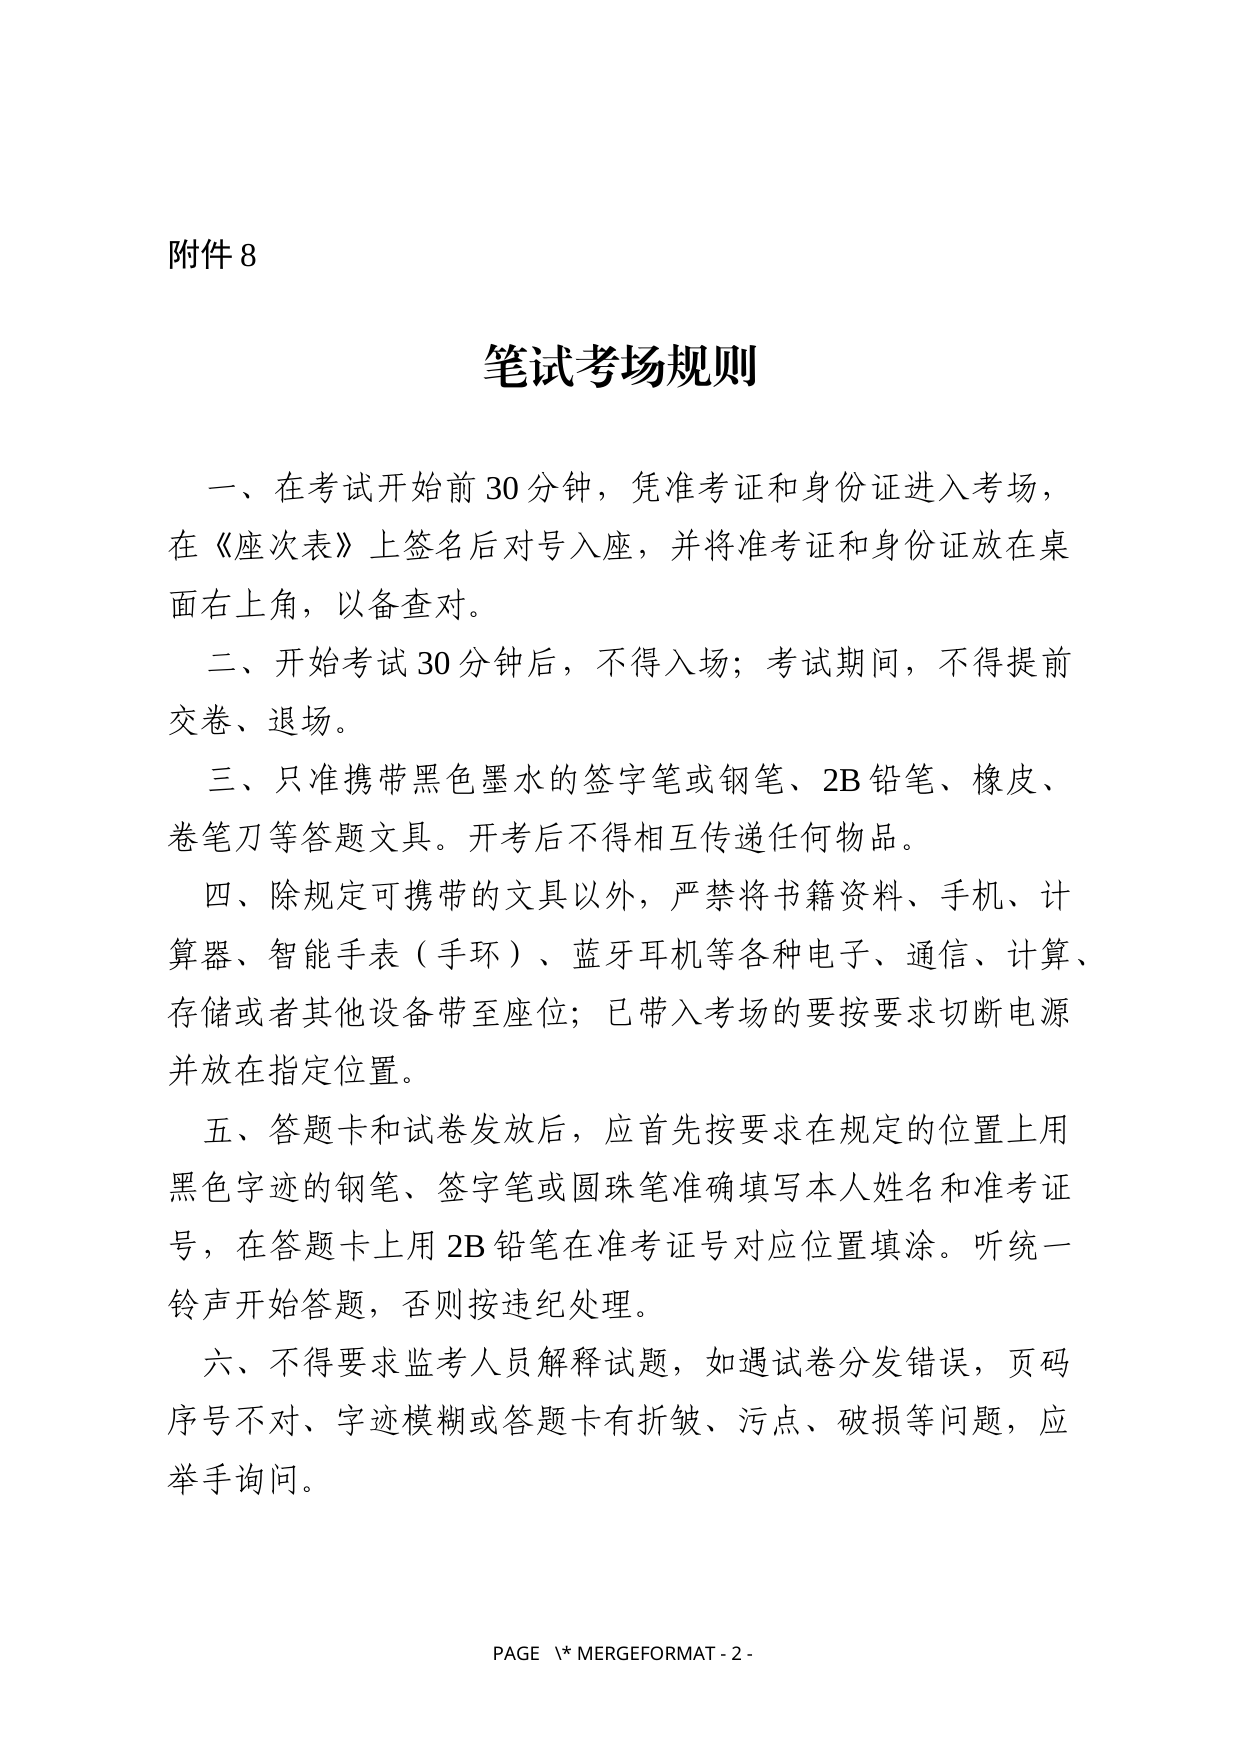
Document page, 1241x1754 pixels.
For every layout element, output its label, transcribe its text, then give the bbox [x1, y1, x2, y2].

text 二、开始考试30分钟后，不得入场；考试期间，不得提前交卷、退场。 [167, 628, 1074, 744]
text 四、除规定可携带的文具以外，严禁将书籍资料、手机、计算器、智能手表（手环）、蓝牙耳机等各种电子、通信、计算、存储或者其他设备带至座位；已带入考场的要按要求切断电源并放在指定位置。 [167, 861, 1074, 1094]
text 笔试考场规则 [167, 336, 1074, 394]
text 三、只准携带黑色墨水的签字笔或钢笔、2B铅笔、橡皮、卷笔刀等答题文具。开考后不得相互传递任何物品。 [167, 744, 1074, 861]
text 一、在考试开始前30分钟，凭准考证和身份证进入考场，在《座次表》上签名后对号入座，并将准考证和身份证放在桌面右上角，以备查对。 [167, 453, 1074, 628]
text 六、不得要求监考人员解释试题，如遇试卷分发错误，页码序号不对、字迹模糊或答题卡有折皱、污点、破损等问题，应举手询问。 [167, 1328, 1074, 1503]
text 附件8 [167, 219, 1074, 278]
text 五、答题卡和试卷发放后，应首先按要求在规定的位置上用黑色字迹的钢笔、签字笔或圆珠笔准确填写本人姓名和准考证号，在答题卡上用2B铅笔在准考证号对应位置填涂。听统一铃声开始答题，否则按违纪处理。 [167, 1094, 1074, 1328]
